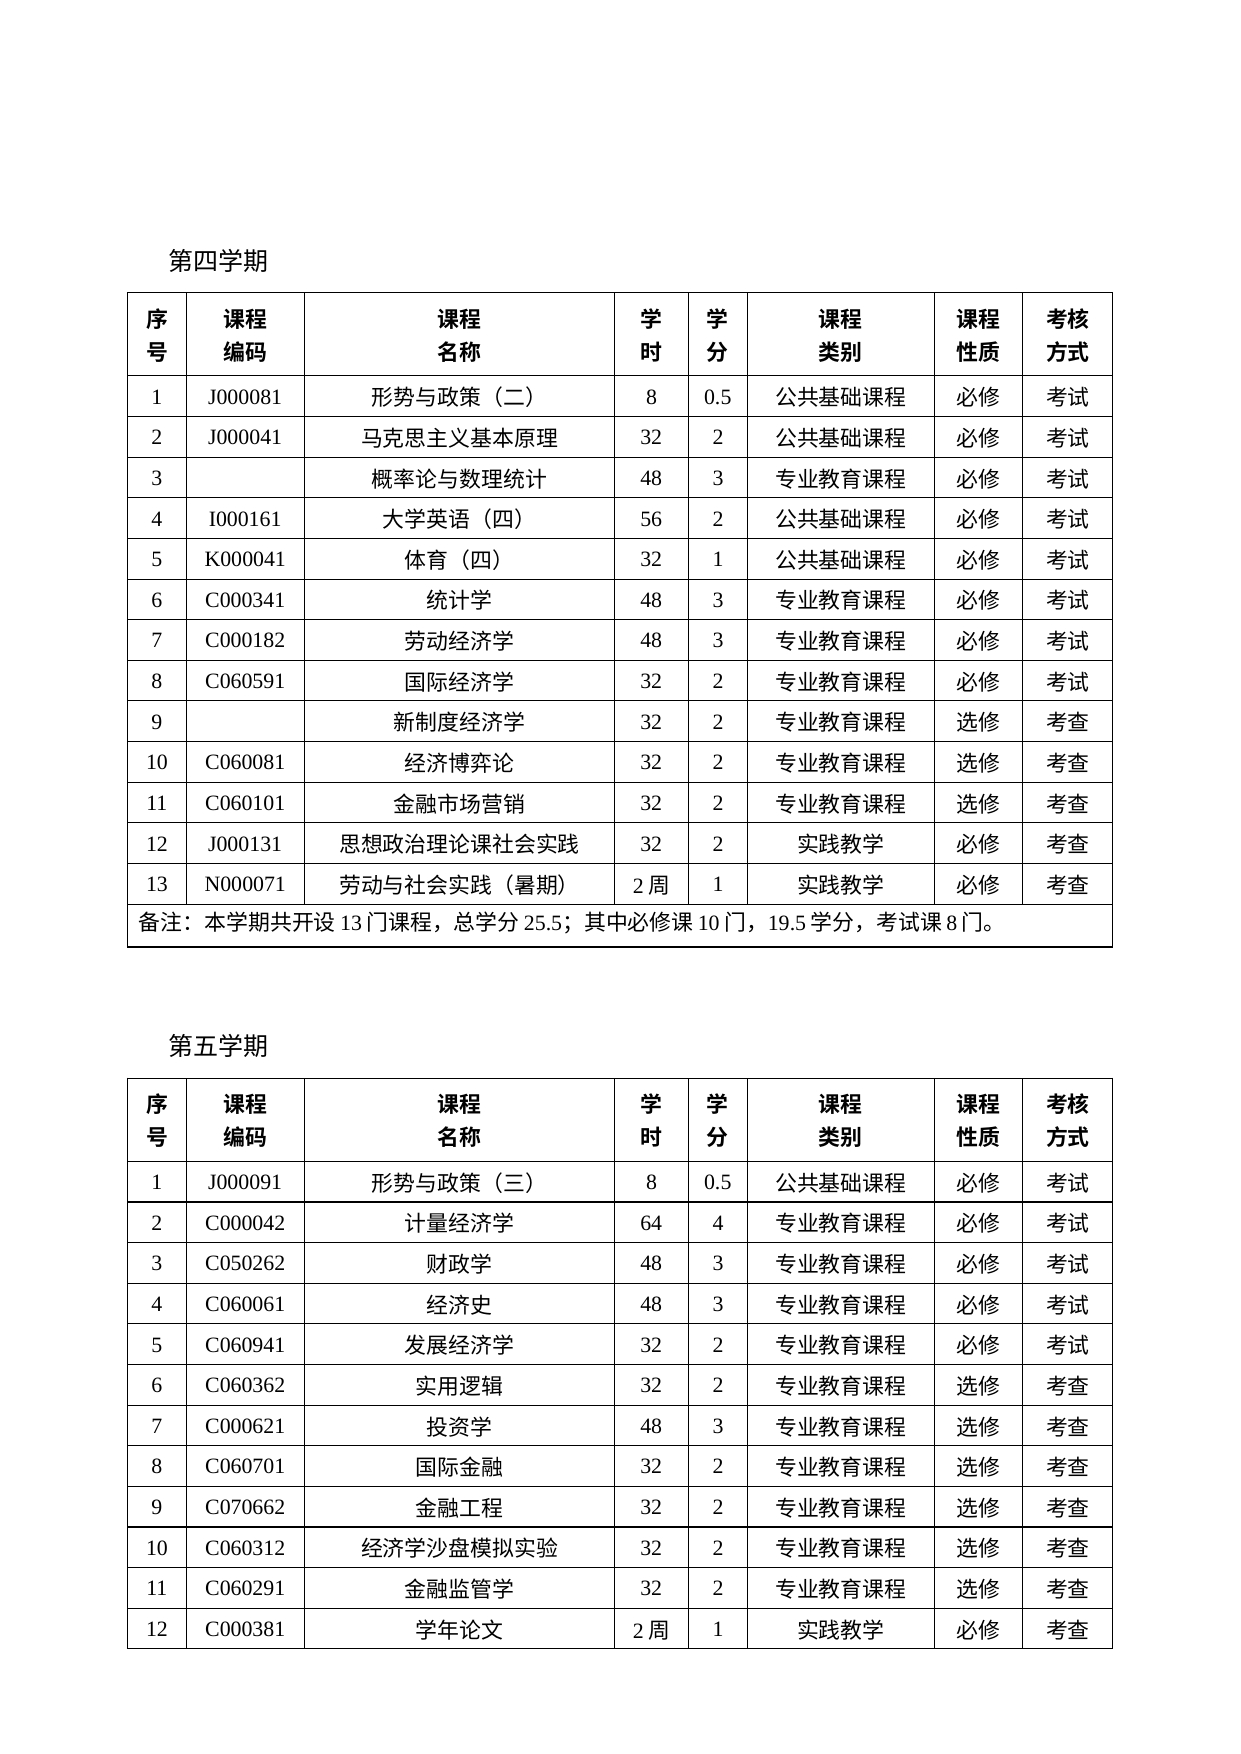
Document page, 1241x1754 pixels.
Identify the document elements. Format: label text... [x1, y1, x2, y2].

table_header 课程 名称 [305, 293, 614, 375]
table_header 考核 方式 [1023, 1079, 1112, 1161]
table_cell 32 [615, 1487, 688, 1526]
table_cell 必修 [935, 1162, 1022, 1201]
table_cell 4 [128, 1284, 186, 1323]
table_cell 经济学沙盘模拟实验 [305, 1528, 614, 1567]
table_cell C000341 [187, 580, 304, 619]
table_cell 选修 [935, 701, 1022, 741]
table_cell 考查 [1023, 1365, 1112, 1404]
table_cell 11 [128, 783, 186, 822]
table_cell 投资学 [305, 1406, 614, 1445]
table_header 课程 类别 [748, 1079, 934, 1161]
table_cell 概率论与数理统计 [305, 458, 614, 497]
table_cell 12 [128, 1609, 186, 1648]
table_cell 考查 [1023, 1528, 1112, 1567]
table_cell 选修 [935, 1568, 1022, 1608]
table_cell 专业教育课程 [748, 1446, 934, 1486]
table_cell 2 [128, 417, 186, 457]
table_cell 金融工程 [305, 1487, 614, 1526]
table_cell 必修 [935, 1243, 1022, 1283]
table_cell 专业教育课程 [748, 1324, 934, 1364]
table_header 学 分 [689, 1079, 747, 1161]
table_cell I000161 [187, 498, 304, 538]
table_cell 形势与政策（二） [305, 376, 614, 416]
table_cell 1 [128, 1162, 186, 1201]
table_header 课程 名称 [305, 1079, 614, 1161]
table_cell 专业教育课程 [748, 701, 934, 741]
table_cell 必修 [935, 458, 1022, 497]
table_cell C060941 [187, 1324, 304, 1364]
table_cell 公共基础课程 [748, 539, 934, 578]
table_cell 劳动与社会实践（暑期） [305, 864, 614, 903]
table_cell 3 [689, 1406, 747, 1445]
table_cell 计量经济学 [305, 1203, 614, 1242]
table_cell 选修 [935, 783, 1022, 822]
table_header 课程 性质 [935, 1079, 1022, 1161]
table_cell 体育（四） [305, 539, 614, 578]
table_cell 选修 [935, 1446, 1022, 1486]
table_cell J000131 [187, 823, 304, 863]
table_cell J000091 [187, 1162, 304, 1201]
table_cell 32 [615, 823, 688, 863]
table_cell 2周 [615, 864, 688, 903]
table_cell 48 [615, 580, 688, 619]
table_cell 32 [615, 1528, 688, 1567]
table_cell 11 [128, 1568, 186, 1608]
table_header 课程 编码 [187, 1079, 304, 1161]
table_cell 48 [615, 458, 688, 497]
table_cell 考查 [1023, 1487, 1112, 1526]
table_cell 1 [128, 376, 186, 416]
table_cell 3 [689, 620, 747, 660]
table_cell C000621 [187, 1406, 304, 1445]
table_header 课程 类别 [748, 293, 934, 375]
table_cell 9 [128, 701, 186, 741]
table_cell 必修 [935, 620, 1022, 660]
table_cell J000041 [187, 417, 304, 457]
table_cell 7 [128, 620, 186, 660]
table_cell 考查 [1023, 742, 1112, 782]
table_cell 2 [689, 701, 747, 741]
table_cell 学年论文 [305, 1609, 614, 1648]
table_cell 2 [689, 823, 747, 863]
table_cell 1 [689, 864, 747, 903]
table_cell C060081 [187, 742, 304, 782]
table_header 序号 [128, 1079, 186, 1161]
table_cell 考查 [1023, 1568, 1112, 1608]
table_cell 备注：本学期共开设13门课程，总学分25.5；其中必修课10门，19.5学分，考试课8门。 [128, 905, 1112, 946]
table_cell 6 [128, 580, 186, 619]
table_cell 32 [615, 539, 688, 578]
table_cell 7 [128, 1406, 186, 1445]
table_cell 32 [615, 783, 688, 822]
table_cell 32 [615, 1365, 688, 1404]
table_cell 1 [689, 1609, 747, 1648]
table_cell 考试 [1023, 539, 1112, 578]
table_cell C060312 [187, 1528, 304, 1567]
table_cell 专业教育课程 [748, 1568, 934, 1608]
table_cell 金融监管学 [305, 1568, 614, 1608]
table_cell 必修 [935, 864, 1022, 903]
table_cell 考试 [1023, 1243, 1112, 1283]
table_cell 必修 [935, 1203, 1022, 1242]
table_cell 考试 [1023, 417, 1112, 457]
table_cell 经济史 [305, 1284, 614, 1323]
table_cell 统计学 [305, 580, 614, 619]
table_cell 必修 [935, 823, 1022, 863]
table_cell 48 [615, 1284, 688, 1323]
table_cell 考查 [1023, 823, 1112, 863]
table_cell 专业教育课程 [748, 580, 934, 619]
table_cell 考试 [1023, 1284, 1112, 1323]
table_cell 财政学 [305, 1243, 614, 1283]
table_cell 专业教育课程 [748, 458, 934, 497]
table_cell 考试 [1023, 580, 1112, 619]
table_cell 32 [615, 1446, 688, 1486]
table_cell 2 [689, 783, 747, 822]
table_cell C000042 [187, 1203, 304, 1242]
table_cell 马克思主义基本原理 [305, 417, 614, 457]
table_cell 实践教学 [748, 823, 934, 863]
table_cell 2 [689, 1487, 747, 1526]
table_cell 考试 [1023, 1324, 1112, 1364]
table_cell 2 [689, 1528, 747, 1567]
table_cell 选修 [935, 1365, 1022, 1404]
table_cell 必修 [935, 417, 1022, 457]
table_cell 考试 [1023, 1162, 1112, 1201]
table_cell 考查 [1023, 783, 1112, 822]
table_cell 3 [128, 1243, 186, 1283]
table_cell 考查 [1023, 1406, 1112, 1445]
table_cell 2 [689, 417, 747, 457]
table_cell 48 [615, 620, 688, 660]
table_cell 3 [128, 458, 186, 497]
table_cell 必修 [935, 1609, 1022, 1648]
table_cell 9 [128, 1487, 186, 1526]
table_cell 专业教育课程 [748, 783, 934, 822]
table_cell 国际经济学 [305, 661, 614, 700]
table_cell C000182 [187, 620, 304, 660]
table_cell 4 [689, 1203, 747, 1242]
table_header 课程 性质 [935, 293, 1022, 375]
table_cell 必修 [935, 580, 1022, 619]
table_cell 专业教育课程 [748, 742, 934, 782]
table_header 学 时 [615, 293, 688, 375]
table_cell 10 [128, 742, 186, 782]
table_cell 必修 [935, 1284, 1022, 1323]
table_cell 56 [615, 498, 688, 538]
table_cell 国际金融 [305, 1446, 614, 1486]
table_cell 考试 [1023, 458, 1112, 497]
table_header 学 分 [689, 293, 747, 375]
table_cell 32 [615, 1568, 688, 1608]
table_cell 32 [615, 701, 688, 741]
table_header 序号 [128, 293, 186, 375]
table_cell 32 [615, 1324, 688, 1364]
table_cell C060061 [187, 1284, 304, 1323]
table_cell 金融市场营销 [305, 783, 614, 822]
table_cell [187, 458, 304, 497]
table_header 学 时 [615, 1079, 688, 1161]
table_cell K000041 [187, 539, 304, 578]
table_cell N000071 [187, 864, 304, 903]
table_cell 专业教育课程 [748, 1243, 934, 1283]
table_cell 选修 [935, 1406, 1022, 1445]
table_cell 12 [128, 823, 186, 863]
table_cell C060101 [187, 783, 304, 822]
table_cell 公共基础课程 [748, 498, 934, 538]
table_cell 48 [615, 1406, 688, 1445]
table_cell 专业教育课程 [748, 1406, 934, 1445]
table_cell 考查 [1023, 1446, 1112, 1486]
table_cell 专业教育课程 [748, 661, 934, 700]
table_cell 2 [128, 1203, 186, 1242]
table_cell 10 [128, 1528, 186, 1567]
table_cell 2 [689, 498, 747, 538]
table_cell 2 [689, 1568, 747, 1608]
table_header 课程 编码 [187, 293, 304, 375]
table_cell 选修 [935, 742, 1022, 782]
table_cell 大学英语（四） [305, 498, 614, 538]
table_cell 0.5 [689, 1162, 747, 1201]
table_cell 必修 [935, 661, 1022, 700]
table_cell C060291 [187, 1568, 304, 1608]
table_cell 思想政治理论课社会实践 [305, 823, 614, 863]
table_cell C060362 [187, 1365, 304, 1404]
table_cell 考查 [1023, 701, 1112, 741]
table_cell 考试 [1023, 376, 1112, 416]
table_cell C000381 [187, 1609, 304, 1648]
table_cell 2周 [615, 1609, 688, 1648]
table_cell 5 [128, 539, 186, 578]
table_cell 实践教学 [748, 1609, 934, 1648]
table_cell 3 [689, 1284, 747, 1323]
table_cell 6 [128, 1365, 186, 1404]
table_header 考核 方式 [1023, 293, 1112, 375]
table_cell 8 [128, 1446, 186, 1486]
table_cell 48 [615, 1243, 688, 1283]
table_cell C060701 [187, 1446, 304, 1486]
table_cell 经济博弈论 [305, 742, 614, 782]
table_cell 3 [689, 1243, 747, 1283]
table_cell 1 [689, 539, 747, 578]
table_cell 必修 [935, 498, 1022, 538]
table_cell 32 [615, 417, 688, 457]
table_cell 3 [689, 458, 747, 497]
text 第五学期 [118, 1012, 1122, 1077]
table_cell 专业教育课程 [748, 1203, 934, 1242]
table_cell 专业教育课程 [748, 620, 934, 660]
table_cell 考试 [1023, 1203, 1112, 1242]
table_cell J000081 [187, 376, 304, 416]
table_cell 考试 [1023, 661, 1112, 700]
table_cell 发展经济学 [305, 1324, 614, 1364]
table_cell 2 [689, 661, 747, 700]
table_cell 专业教育课程 [748, 1528, 934, 1567]
table_cell 64 [615, 1203, 688, 1242]
table_cell 考查 [1023, 864, 1112, 903]
table_cell 5 [128, 1324, 186, 1364]
table_cell C060591 [187, 661, 304, 700]
table_cell 8 [128, 661, 186, 700]
table_cell 必修 [935, 376, 1022, 416]
table_cell 2 [689, 1446, 747, 1486]
table_cell 2 [689, 742, 747, 782]
table_cell C050262 [187, 1243, 304, 1283]
table_cell 2 [689, 1324, 747, 1364]
table_cell 公共基础课程 [748, 376, 934, 416]
table_cell 专业教育课程 [748, 1487, 934, 1526]
table_cell 0.5 [689, 376, 747, 416]
table_cell 考查 [1023, 1609, 1112, 1648]
table_cell 2 [689, 1365, 747, 1404]
table_cell 8 [615, 376, 688, 416]
table_cell 32 [615, 661, 688, 700]
table_cell 公共基础课程 [748, 417, 934, 457]
table_cell 考试 [1023, 620, 1112, 660]
text 第四学期 [118, 227, 1122, 292]
table_cell 4 [128, 498, 186, 538]
table_cell [187, 701, 304, 741]
table_cell 考试 [1023, 498, 1112, 538]
table_cell 专业教育课程 [748, 1365, 934, 1404]
table_cell 新制度经济学 [305, 701, 614, 741]
table_cell C070662 [187, 1487, 304, 1526]
table_cell 必修 [935, 539, 1022, 578]
table_cell 3 [689, 580, 747, 619]
table_cell 实践教学 [748, 864, 934, 903]
table_cell 选修 [935, 1528, 1022, 1567]
table_cell 公共基础课程 [748, 1162, 934, 1201]
table_cell 8 [615, 1162, 688, 1201]
table_cell 32 [615, 742, 688, 782]
table_cell 13 [128, 864, 186, 903]
table_cell 劳动经济学 [305, 620, 614, 660]
table_cell 必修 [935, 1324, 1022, 1364]
table_cell 形势与政策（三） [305, 1162, 614, 1201]
table_cell 选修 [935, 1487, 1022, 1526]
table_cell 专业教育课程 [748, 1284, 934, 1323]
table_cell 实用逻辑 [305, 1365, 614, 1404]
